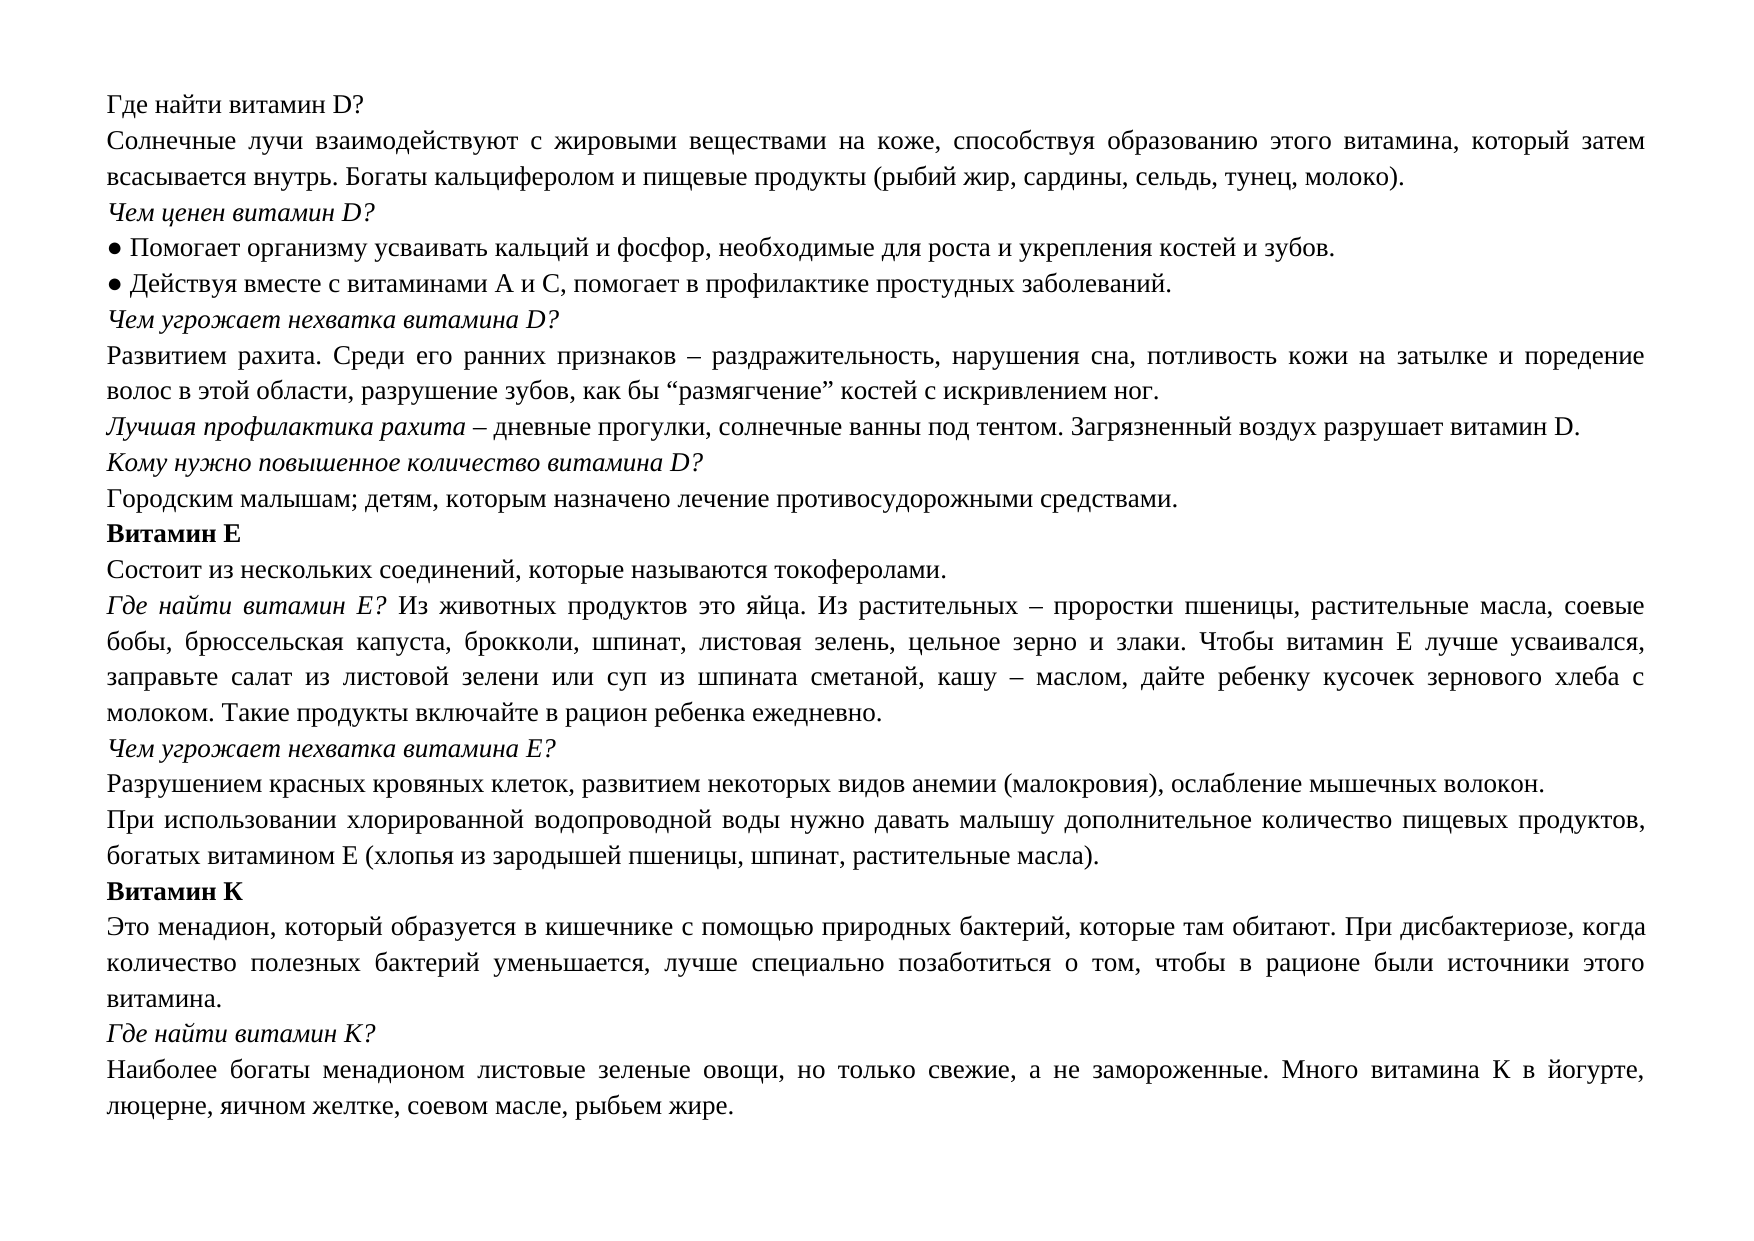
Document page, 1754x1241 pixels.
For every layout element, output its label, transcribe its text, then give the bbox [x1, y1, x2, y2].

text Витамин Е [106, 517, 1648, 548]
text При использовании хлорированной водопроводной воды нужно давать малышу дополнительное количество пищевых продуктов, богатых витамином Е (хлопья из зародышей пшеницы, шпинат, растительные масла). [106, 803, 1648, 870]
text Чем угрожает нехватка витамина D? [106, 303, 1648, 334]
text Разрушением красных кровяных клеток, развитием некоторых видов анемии (малокровия), ослабление мышечных волокон. [106, 767, 1648, 799]
text Витамин К [106, 875, 1648, 906]
text Чем ценен витамин D? [106, 196, 1648, 227]
text Наиболее богаты менадионом листовые зеленые овощи, но только свежие, а не замороженные. Много витамина К в йогурте, люцерне, яичном желтке, соевом масле, рыбьем жире. [106, 1053, 1648, 1120]
text ● Действуя вместе с витаминами А и С, помогает в профилактике простудных заболеваний. [106, 267, 1648, 298]
text Развитием рахита. Среди его ранних признаков – раздражительность, нарушения сна, потливость кожи на затылке и поредение волос в этой области, разрушение зубов, как бы “размягчение” костей с искривлением ног. [106, 339, 1648, 406]
text Чем угрожает нехватка витамина Е? [106, 732, 1648, 763]
text Лучшая профилактика рахита – дневные прогулки, солнечные ванны под тентом. Загрязненный воздух разрушает витамин D. [106, 410, 1648, 441]
text Где найти витамин Е? Из животных продуктов это яйца. Из растительных – проростки пшеницы, растительные масла, соевые бобы, брюссельская капуста, брокколи, шпинат, листовая зелень, цельное зерно и злаки. Чтобы витамин Е лучше усваивался, заправьте салат из листовой зелени или суп из шпината сметаной, кашу – маслом, дайте ребенку кусочек зернового хлеба с молоком. Такие продукты включайте в рацион ребенка ежедневно. [106, 589, 1648, 727]
text Это менадион, который образуется в кишечнике с помощью природных бактерий, которые там обитают. При дисбактериозе, когда количество полезных бактерий уменьшается, лучше специально позаботиться о том, чтобы в рационе были источники этого витамина. [106, 910, 1648, 1013]
text Кому нужно повышенное количество витамина D? [106, 446, 1648, 477]
text Где найти витамин К? [106, 1018, 1648, 1049]
text Состоит из нескольких соединений, которые называются токоферолами. [106, 553, 1648, 584]
text ● Помогает организму усваивать кальций и фосфор, необходимые для роста и укрепления костей и зубов. [106, 232, 1648, 263]
text Городским малышам; детям, которым назначено лечение противосудорожными средствами. [106, 482, 1648, 513]
text Солнечные лучи взаимодействуют с жировыми веществами на коже, способствуя образованию этого витамина, который затем всасывается внутрь. Богаты кальциферолом и пищевые продукты (рыбий жир, сардины, сельдь, тунец, молоко). [106, 124, 1648, 191]
text Где найти витамин D? [106, 89, 1648, 120]
